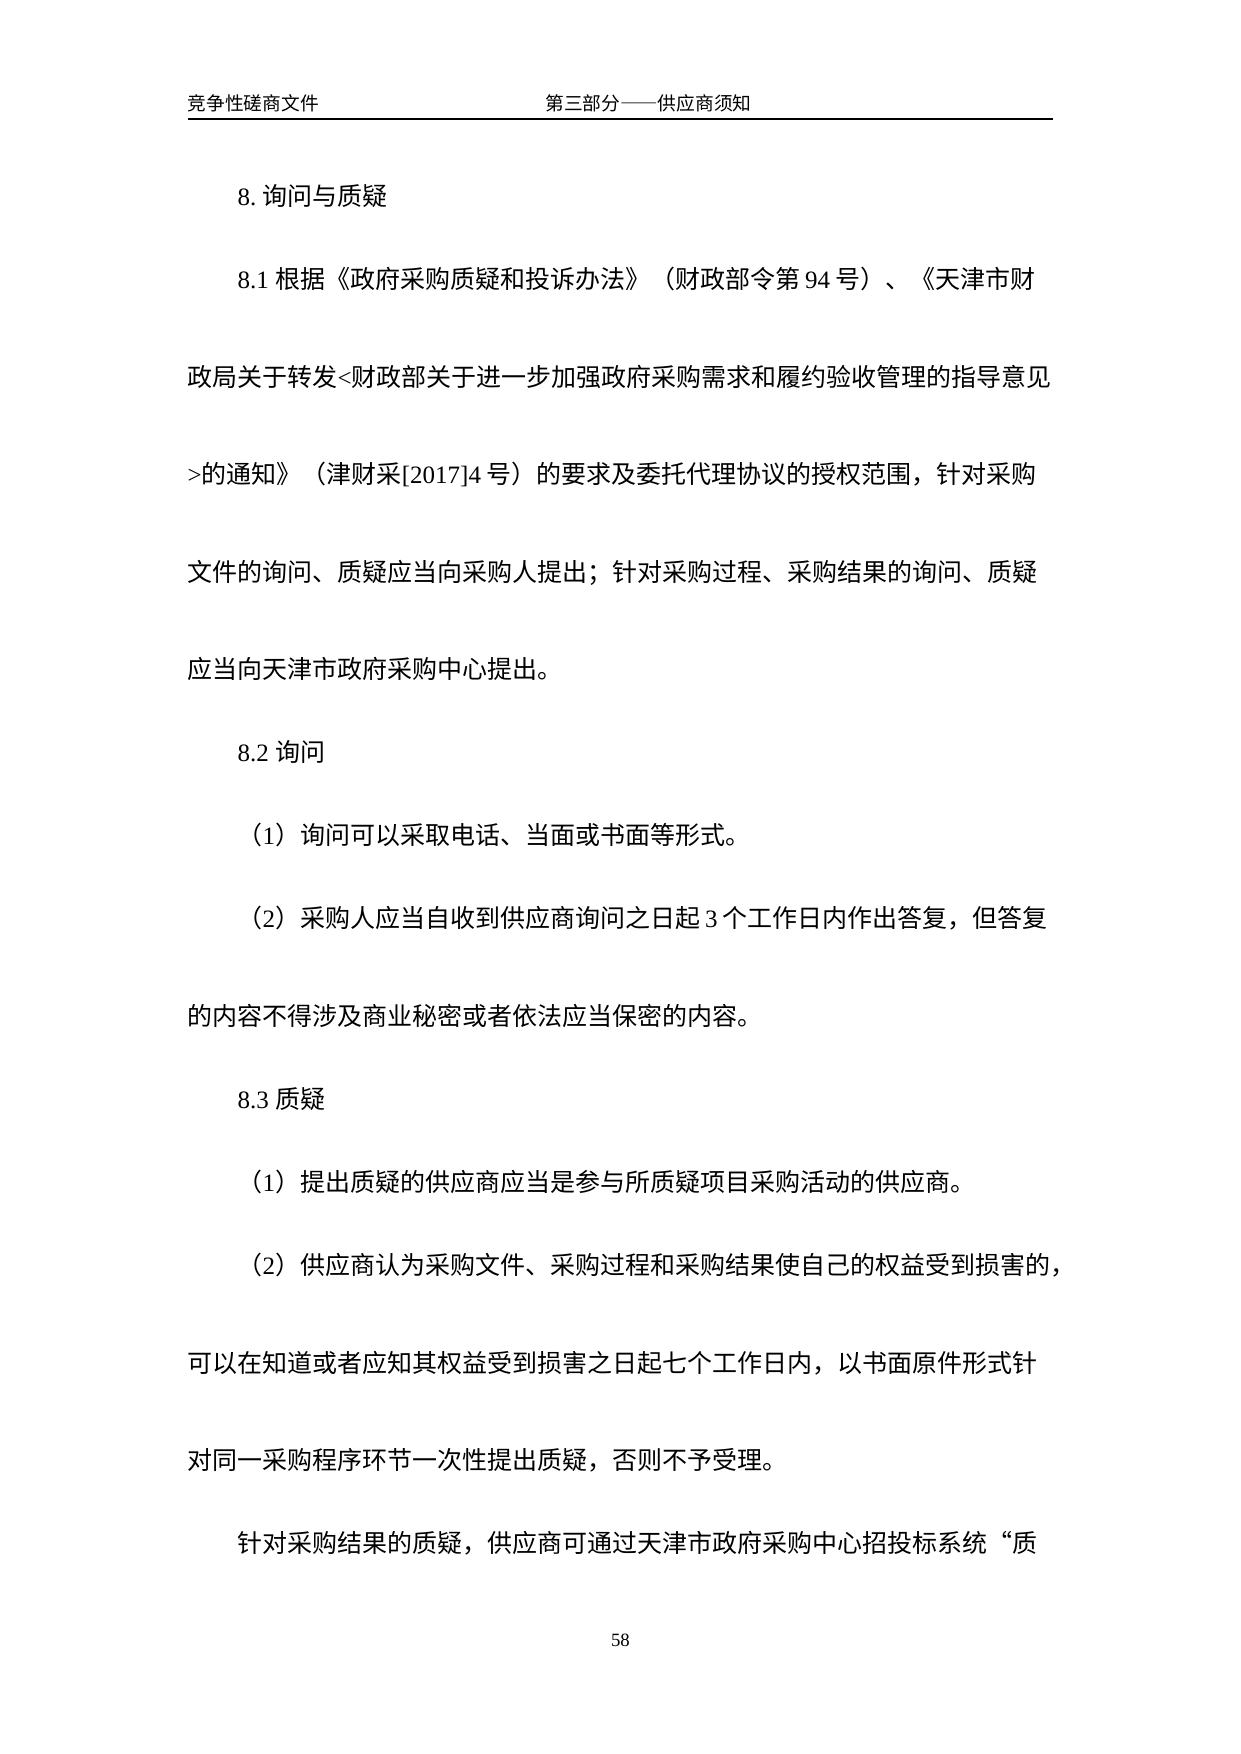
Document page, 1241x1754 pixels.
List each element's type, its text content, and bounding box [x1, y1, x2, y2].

text 8. 询问与质疑 [187, 162, 1053, 227]
text （1）询问可以采取电话、当面或书面等形式。 [187, 801, 1053, 866]
text （2）供应商认为采购文件、采购过程和采购结果使自己的权益受到损害的，可以在知道或者应知其权益受到损害之日起七个工作日内，以书面原件形式针对同一采购程序环节一次性提出质疑，否则不予受理。 [187, 1231, 1053, 1491]
text 8.1 根据《政府采购质疑和投诉办法》（财政部令第94号）、《天津市财政局关于转发<财政部关于进一步加强政府采购需求和履约验收管理的指导意见>的通知》（津财采[2017]4号）的要求及委托代理协议的授权范围，针对采购文件的询问、质疑应当向采购人提出；针对采购过程、采购结果的询问、质疑应当向天津市政府采购中心提出。 [187, 245, 1053, 700]
text 8.2 询问 [187, 718, 1053, 783]
text （1）提出质疑的供应商应当是参与所质疑项目采购活动的供应商。 [187, 1148, 1053, 1213]
text （2）采购人应当自收到供应商询问之日起3个工作日内作出答复，但答复的内容不得涉及商业秘密或者依法应当保密的内容。 [187, 884, 1053, 1047]
text 8.3 质疑 [187, 1065, 1053, 1130]
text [187, 1509, 1053, 1574]
